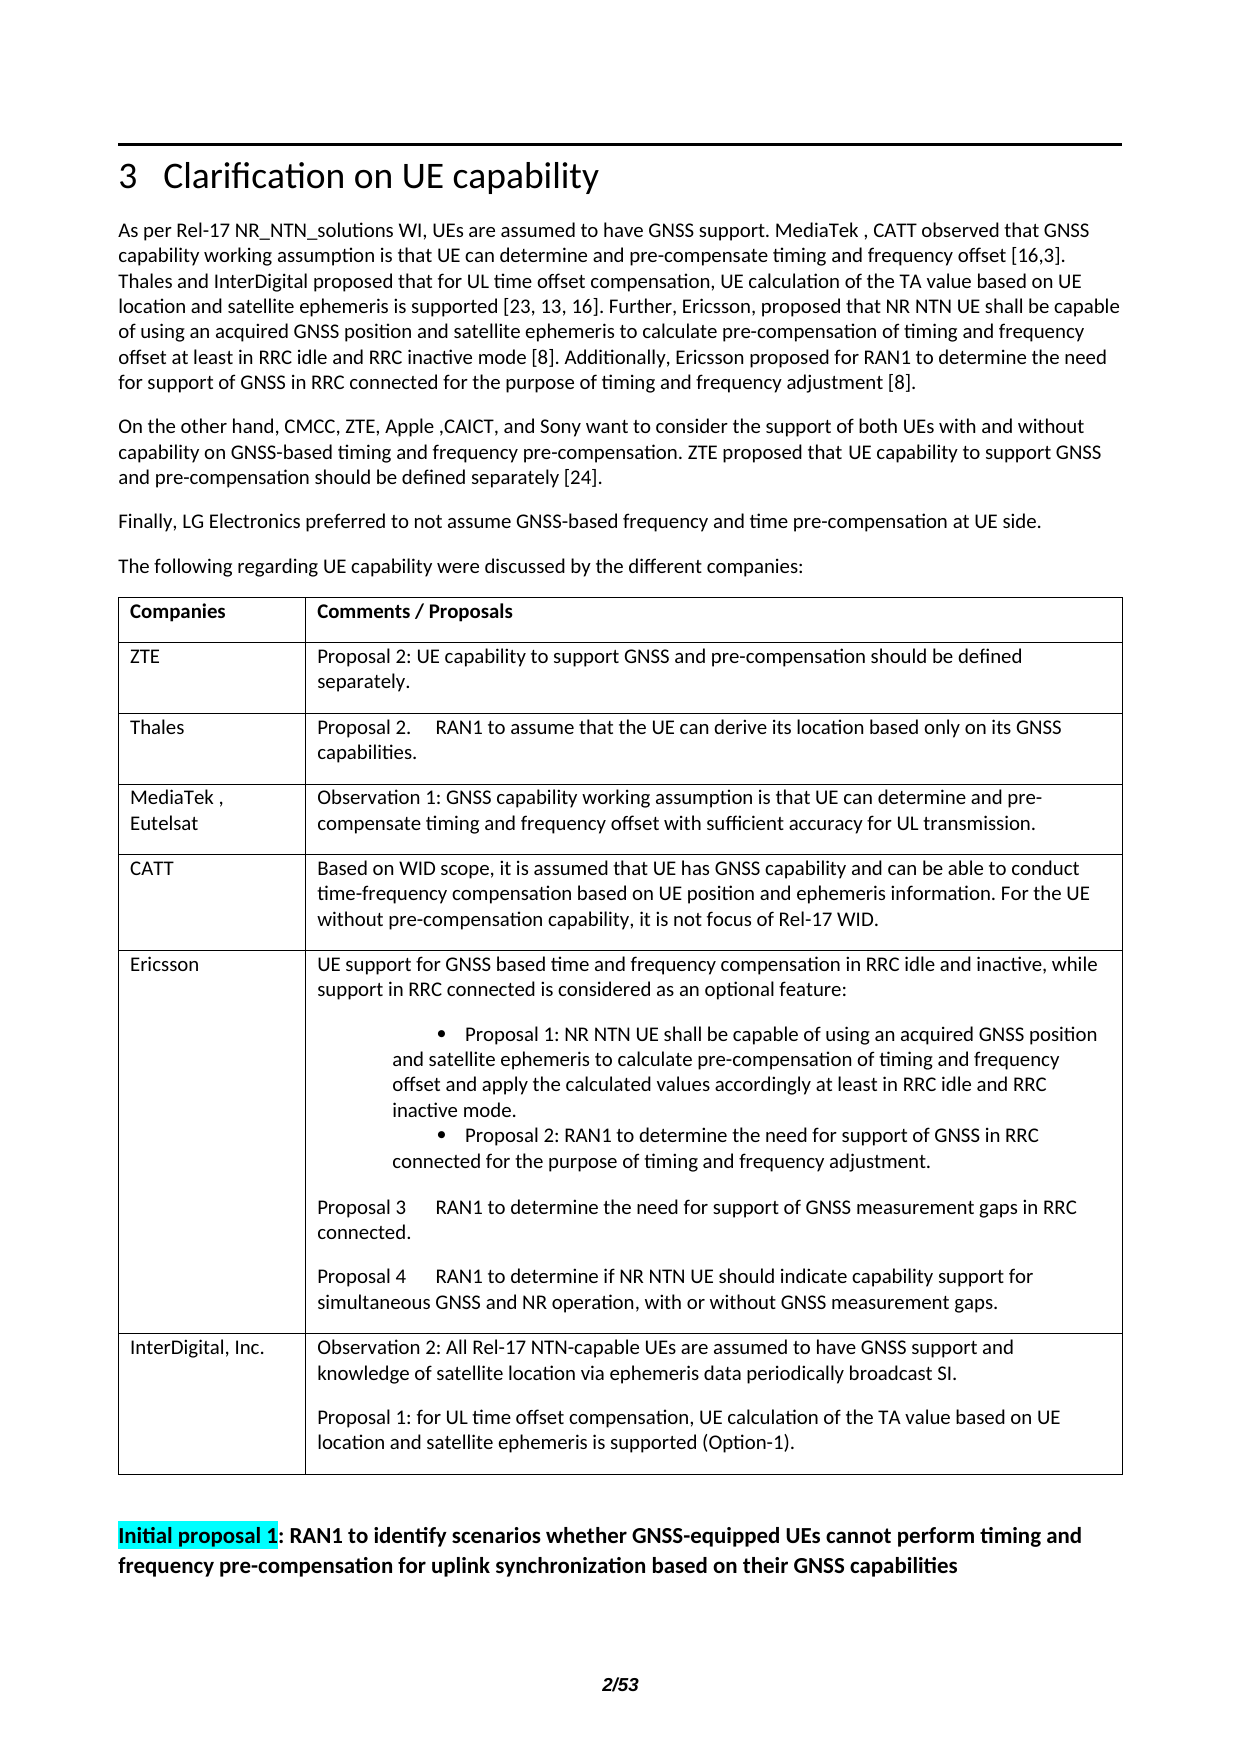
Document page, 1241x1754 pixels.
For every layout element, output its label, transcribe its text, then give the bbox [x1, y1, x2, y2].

table_cell Based on WID scope, it is assumed that UE has GNSS capability and can be able to conduct time-frequency compensation based on UE position and ephemeris information. For the UE without pre-compensation capability, it is not focus of Rel-17 WID. [306, 855, 1122, 950]
table_cell Proposal 2. RAN1 to assume that the UE can derive its location based only on its GNSS capabilities. [306, 714, 1122, 783]
table_cell InterDigital, Inc. [119, 1334, 305, 1473]
table_cell UE support for GNSS based time and frequency compensation in RRC idle and inactive, while support in RRC connected is considered as an optional feature: Proposal 1: NR NTN UE shall be capable of using an acquired GNSS position and satellite ephemeris to calculate pre-compensation of timing and frequency offset and apply the calculated values accordingly at least in RRC idle and RRC inactive mode. Proposal 2: RAN1 to determine the need for support of GNSS in RRC connected for the purpose of timing and frequency adjustment. Proposal 3 RAN1 to determine the need for support of GNSS measurement gaps in RRC connected. Proposal 4 RAN1 to determine if NR NTN UE should indicate capability support for simultaneous GNSS and NR operation, with or without GNSS measurement gaps. [306, 951, 1122, 1333]
subtitle Clarification on UE capability [118, 146, 1122, 198]
table_cell Observation 1: GNSS capability working assumption is that UE can determine and pre-compensate timing and frequency offset with sufficient accuracy for UL transmission. [306, 785, 1122, 854]
text On the other hand, CMCC, ZTE, Apple ,CAICT, and Sony want to consider the support of both UEs with and without capability on GNSS-based timing and frequency pre-compensation. ZTE proposed that UE capability to support GNSS and pre-compensation should be defined separately [24]. [118, 414, 1122, 490]
table_header Comments / Proposals [306, 598, 1122, 642]
table_cell Ericsson [119, 951, 305, 1333]
text Finally, LG Electronics preferred to not assume GNSS-based frequency and time pre-compensation at UE side. [118, 509, 1122, 534]
table_cell CATT [119, 855, 305, 950]
table_cell MediaTek , Eutelsat [119, 785, 305, 854]
table_cell Proposal 2: UE capability to support GNSS and pre-compensation should be defined separately. [306, 643, 1122, 713]
table_cell Thales [119, 714, 305, 783]
table_cell ZTE [119, 643, 305, 713]
text As per Rel-17 NR_NTN_solutions WI, UEs are assumed to have GNSS support. MediaTek , CATT observed that GNSS capability working assumption is that UE can determine and pre-compensate timing and frequency offset [16,3]. Thales and InterDigital proposed that for UL time offset compensation, UE calculation of the TA value based on UE location and satellite ephemeris is supported [23, 13, 16]. Further, Ericsson, proposed that NR NTN UE shall be capable of using an acquired GNSS position and satellite ephemeris to calculate pre-compensation of timing and frequency offset at least in RRC idle and RRC inactive mode [8]. Additionally, Ericsson proposed for RAN1 to determine the need for support of GNSS in RRC connected for the purpose of timing and frequency adjustment [8]. [118, 217, 1122, 395]
table_header Companies [119, 598, 305, 642]
list Initial proposal 1: RAN1 to identify scenarios whether GNSS-equipped UEs cannot perform timing and frequency pre-compensation for uplink synchronization based on their GNSS capabilities [118, 1521, 1122, 1580]
table_cell Observation 2: All Rel-17 NTN-capable UEs are assumed to have GNSS support and knowledge of satellite location via ephemeris data periodically broadcast SI. Proposal 1: for UL time offset compensation, UE calculation of the TA value based on UE location and satellite ephemeris is supported (Option-1). [306, 1334, 1122, 1473]
text The following regarding UE capability were discussed by the different companies: [118, 553, 1122, 578]
